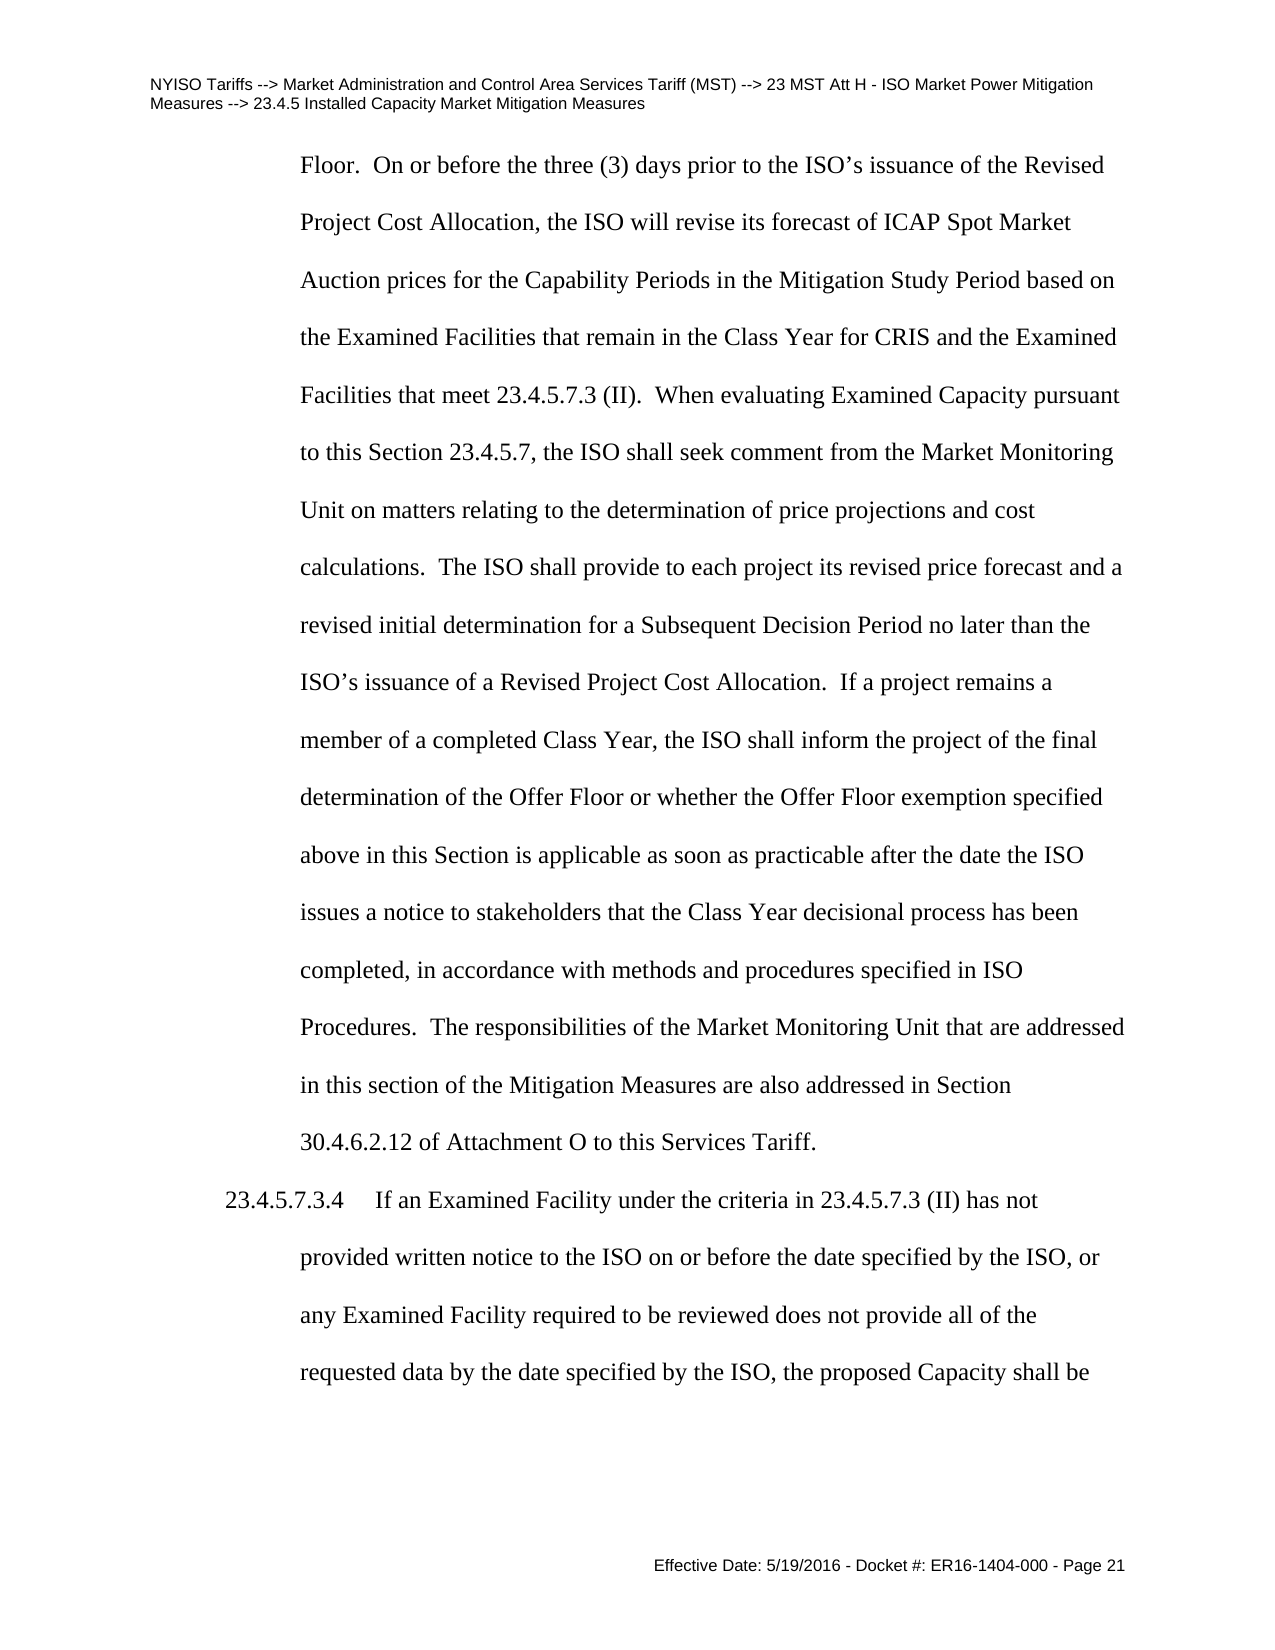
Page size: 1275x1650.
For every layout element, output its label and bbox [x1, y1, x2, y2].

text [225, 1185, 1125, 1386]
text [225, 150, 1125, 1156]
